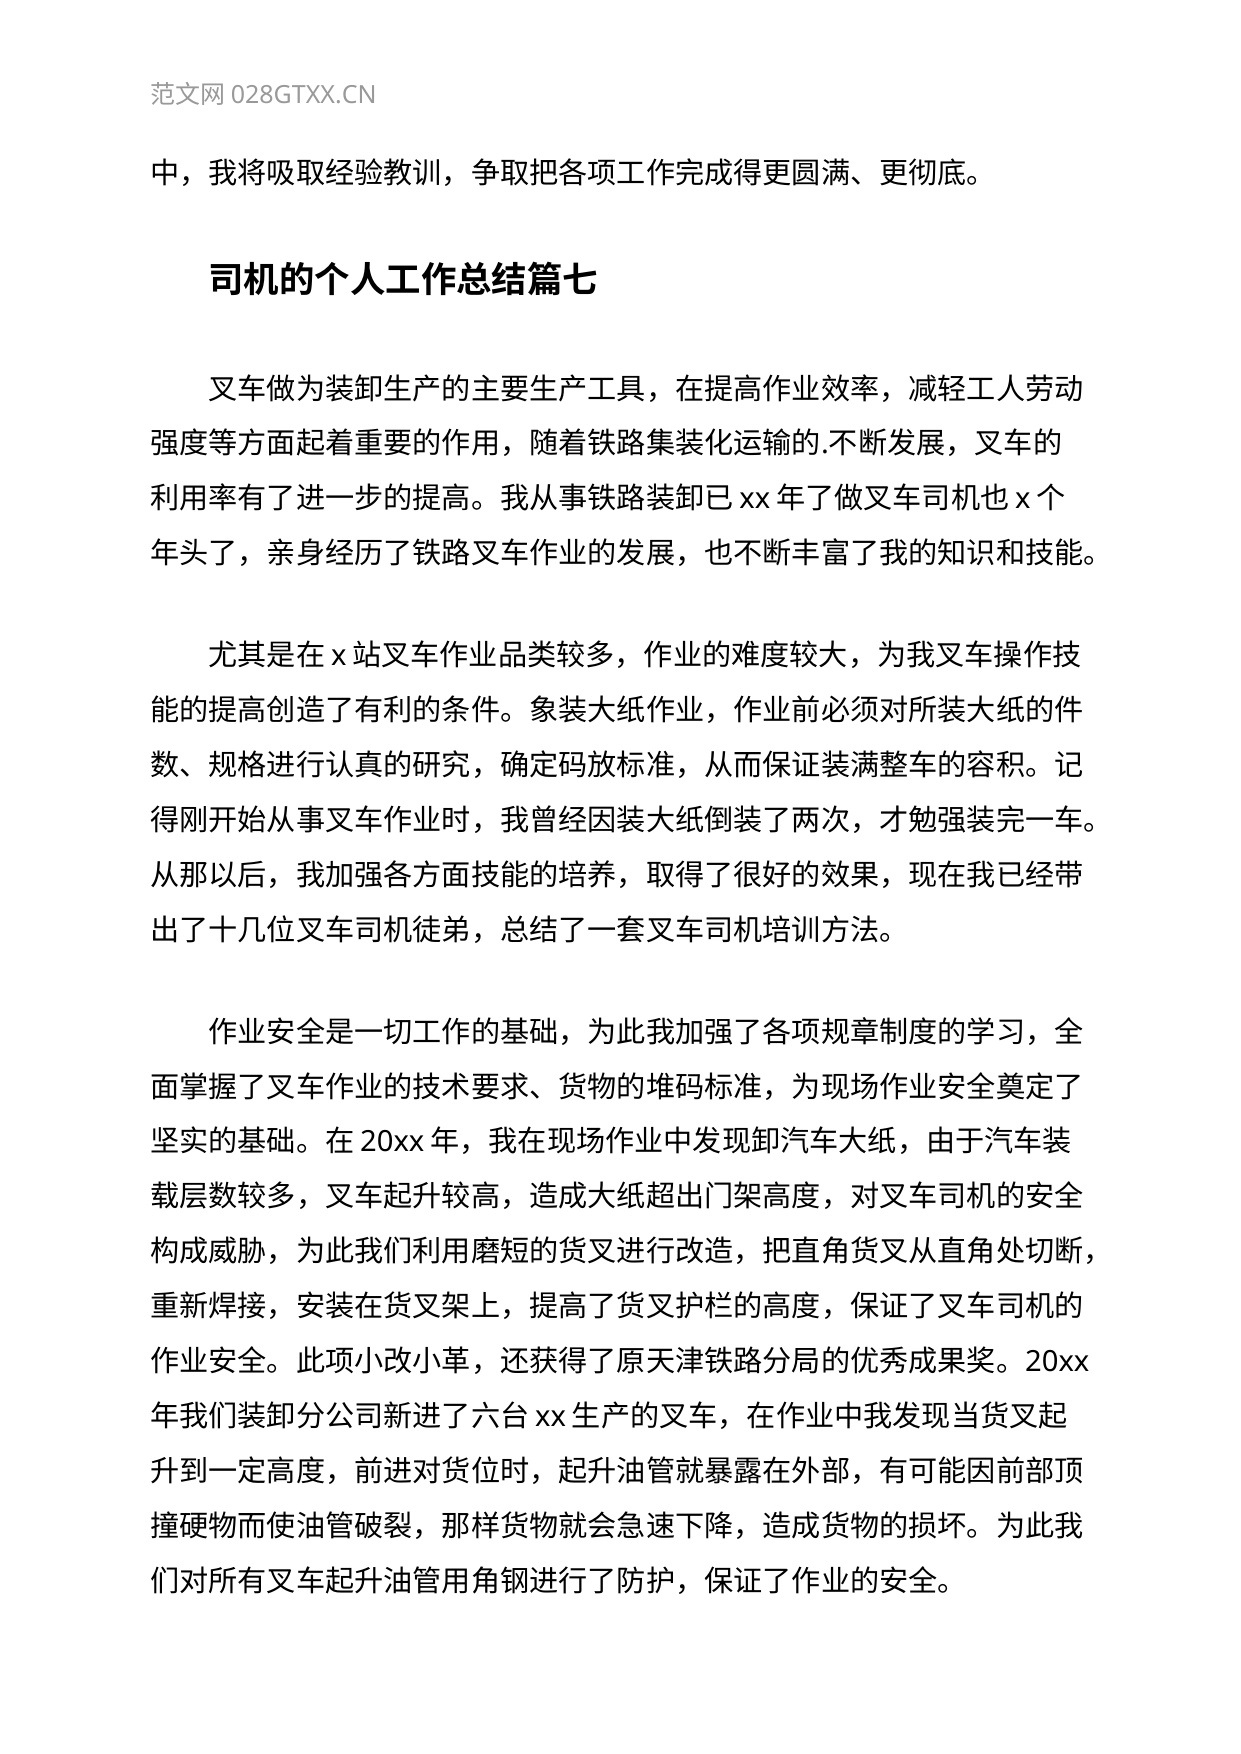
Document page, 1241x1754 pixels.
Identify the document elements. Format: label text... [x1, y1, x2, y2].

text 叉车做为装卸生产的主要生产工具，在提高作业效率，减轻工人劳动强度等方面起着重要的作用，随着铁路集装化运输的.不断发展，叉车的利用率有了进一步的提高。我从事铁路装卸已xx年了做叉车司机也x个年头了，亲身经历了铁路叉车作业的发展，也不断丰富了我的知识和技能。 [150, 365, 1090, 572]
text 作业安全是一切工作的基础，为此我加强了各项规章制度的学习，全面掌握了叉车作业的技术要求、货物的堆码标准，为现场作业安全奠定了坚实的基础。在20xx年，我在现场作业中发现卸汽车大纸，由于汽车装载层数较多，叉车起升较高，造成大纸超出门架高度，对叉车司机的安全构成威胁，为此我们利用磨短的货叉进行改造，把直角货叉从直角处切断，重新焊接，安装在货叉架上，提高了货叉护栏的高度，保证了叉车司机的作业安全。此项小改小革，还获得了原天津铁路分局的优秀成果奖。20xx年我们装卸分公司新进了六台xx生产的叉车，在作业中我发现当货叉起升到一定高度，前进对货位时，起升油管就暴露在外部，有可能因前部顶撞硬物而使油管破裂，那样货物就会急速下降，造成货物的损坏。为此我们对所有叉车起升油管用角钢进行了防护，保证了作业的安全。 [150, 1008, 1090, 1600]
text 司机的个人工作总结篇七 [150, 252, 1090, 303]
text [150, 150, 1090, 192]
text 尤其是在x站叉车作业品类较多，作业的难度较大，为我叉车操作技能的提高创造了有利的条件。象装大纸作业，作业前必须对所装大纸的件数、规格进行认真的研究，确定码放标准，从而保证装满整车的容积。记得刚开始从事叉车作业时，我曾经因装大纸倒装了两次，才勉强装完一车。从那以后，我加强各方面技能的培养，取得了很好的效果，现在我已经带出了十几位叉车司机徒弟，总结了一套叉车司机培训方法。 [150, 632, 1090, 949]
